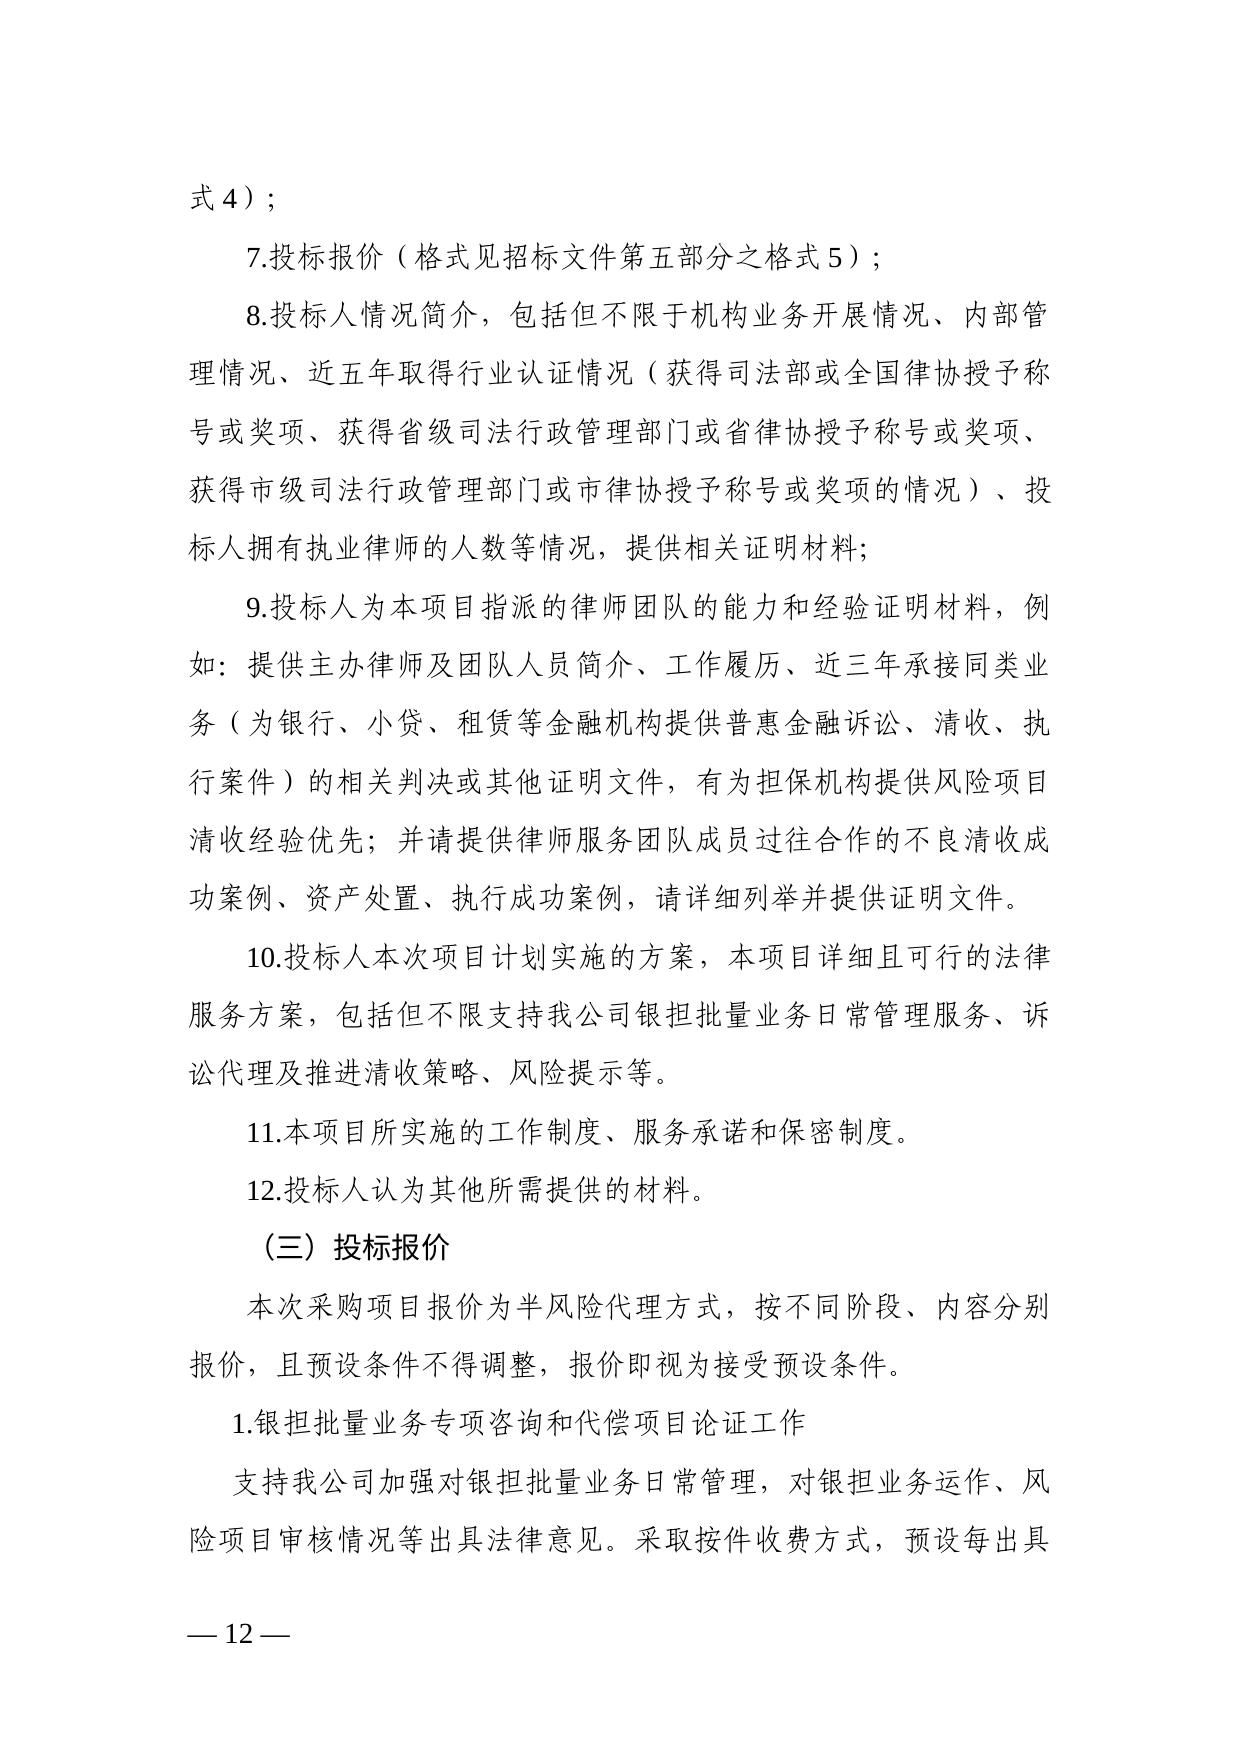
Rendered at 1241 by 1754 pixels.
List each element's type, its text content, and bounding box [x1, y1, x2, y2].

list （三）投标报价 [187, 1212, 1053, 1270]
text 本次采购项目报价为半风险代理方式，按不同阶段、内容分别报价，且预设条件不得调整，报价即视为接受预设条件。 [187, 1270, 1053, 1387]
text 12.投标人认为其他所需提供的材料。 [187, 1154, 1053, 1212]
list 1.银担批量业务专项咨询和代偿项目论证工作 [187, 1387, 1053, 1445]
text 9.投标人为本项目指派的律师团队的能力和经验证明材料，例如：提供主办律师及团队人员简介、工作履历、近三年承接同类业务（为银行、小贷、租赁等金融机构提供普惠金融诉讼、清收、执行案件）的相关判决或其他证明文件，有为担保机构提供风险项目清收经验优先；并请提供律师服务团队成员过往合作的不良清收成功案例、资产处置、执行成功案例，请详细列举并提供证明文件。 [187, 570, 1053, 920]
text 8.投标人情况简介，包括但不限于机构业务开展情况、内部管理情况、近五年取得行业认证情况（获得司法部或全国律协授予称号或奖项、获得省级司法行政管理部门或省律协授予称号或奖项、获得市级司法行政管理部门或市律协授予称号或奖项的情况）、投标人拥有执业律师的人数等情况，提供相关证明材料； [187, 279, 1053, 570]
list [187, 1445, 1053, 1562]
text 7.投标报价（格式见招标文件第五部分之格式5）； [187, 220, 1053, 279]
text 11.本项目所实施的工作制度、服务承诺和保密制度。 [187, 1095, 1053, 1154]
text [187, 162, 1053, 220]
text 10.投标人本次项目计划实施的方案，本项目详细且可行的法律服务方案，包括但不限支持我公司银担批量业务日常管理服务、诉讼代理及推进清收策略、风险提示等。 [187, 920, 1053, 1095]
